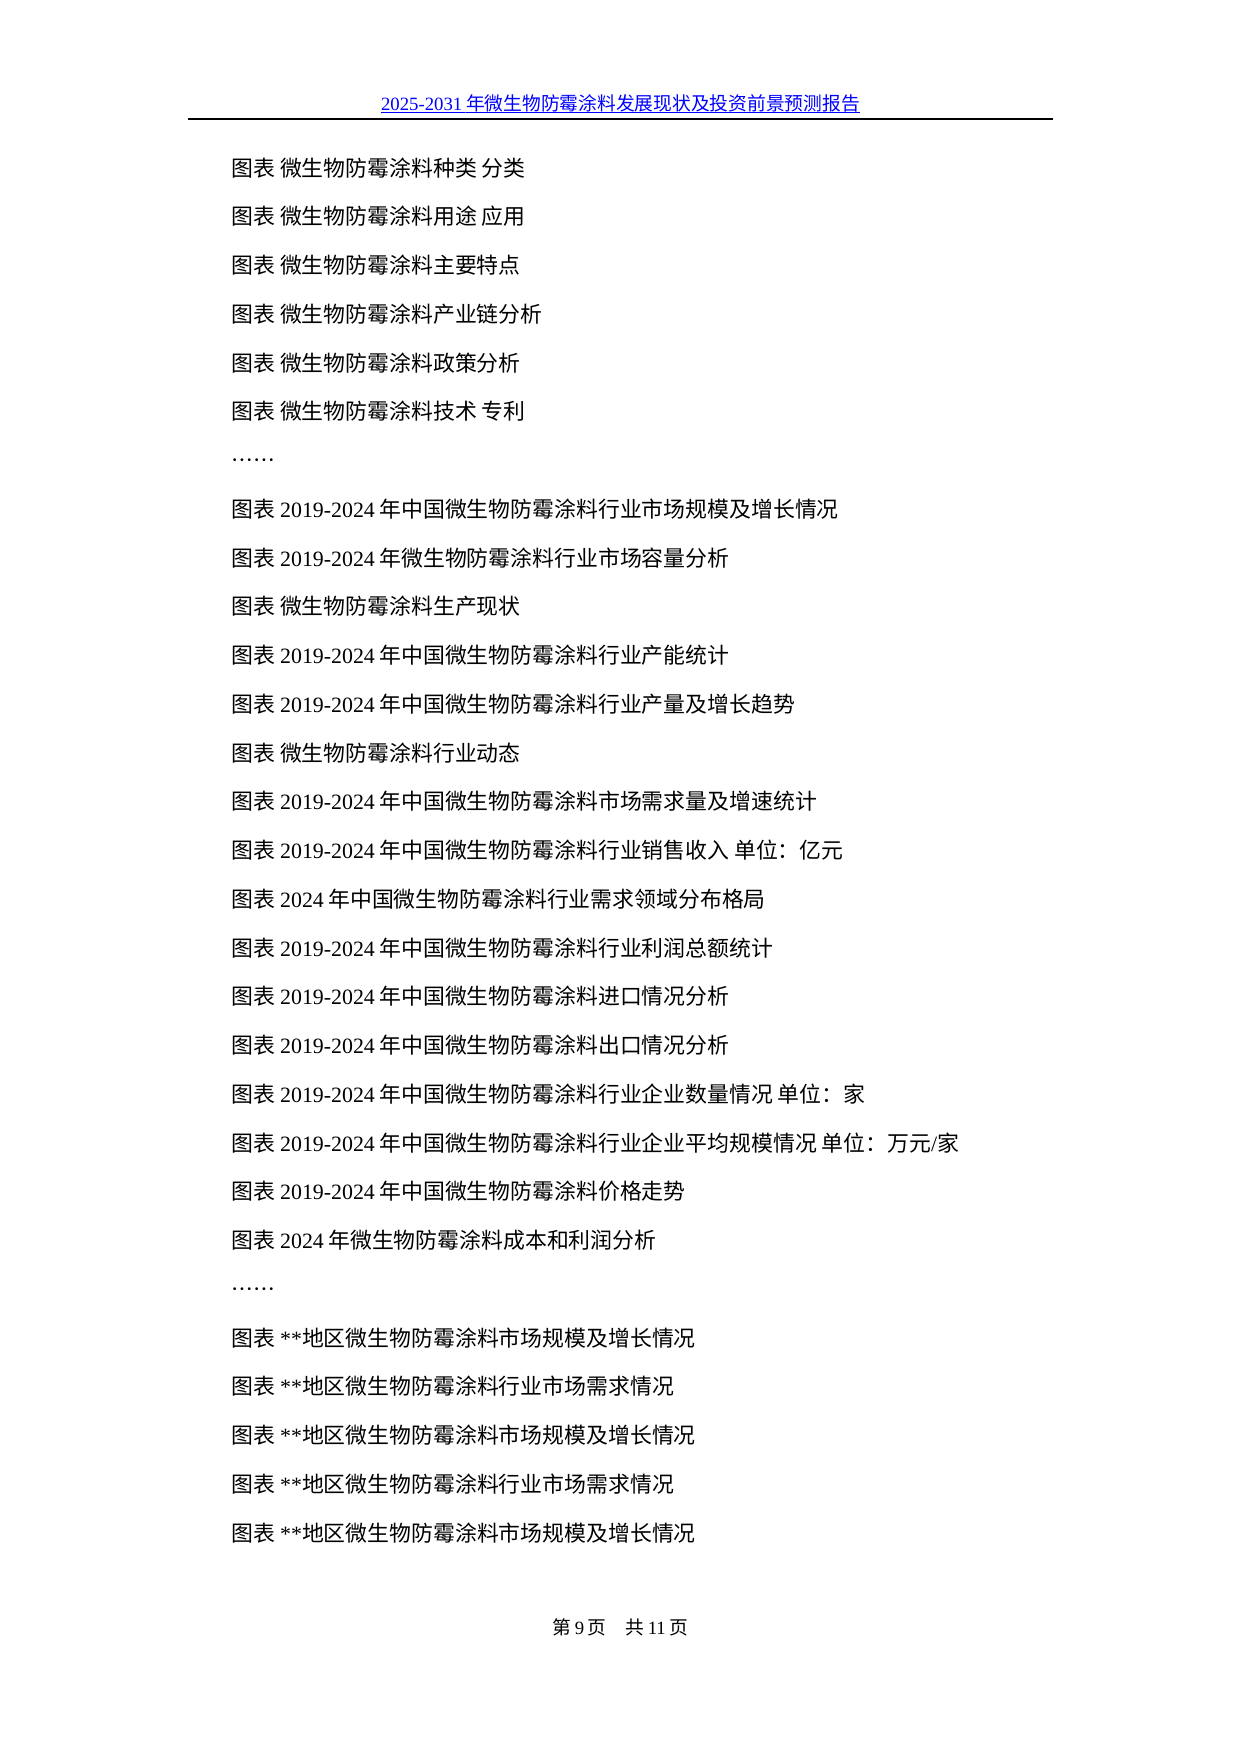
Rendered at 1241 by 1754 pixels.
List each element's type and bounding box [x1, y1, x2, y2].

text [187, 150, 1053, 1548]
